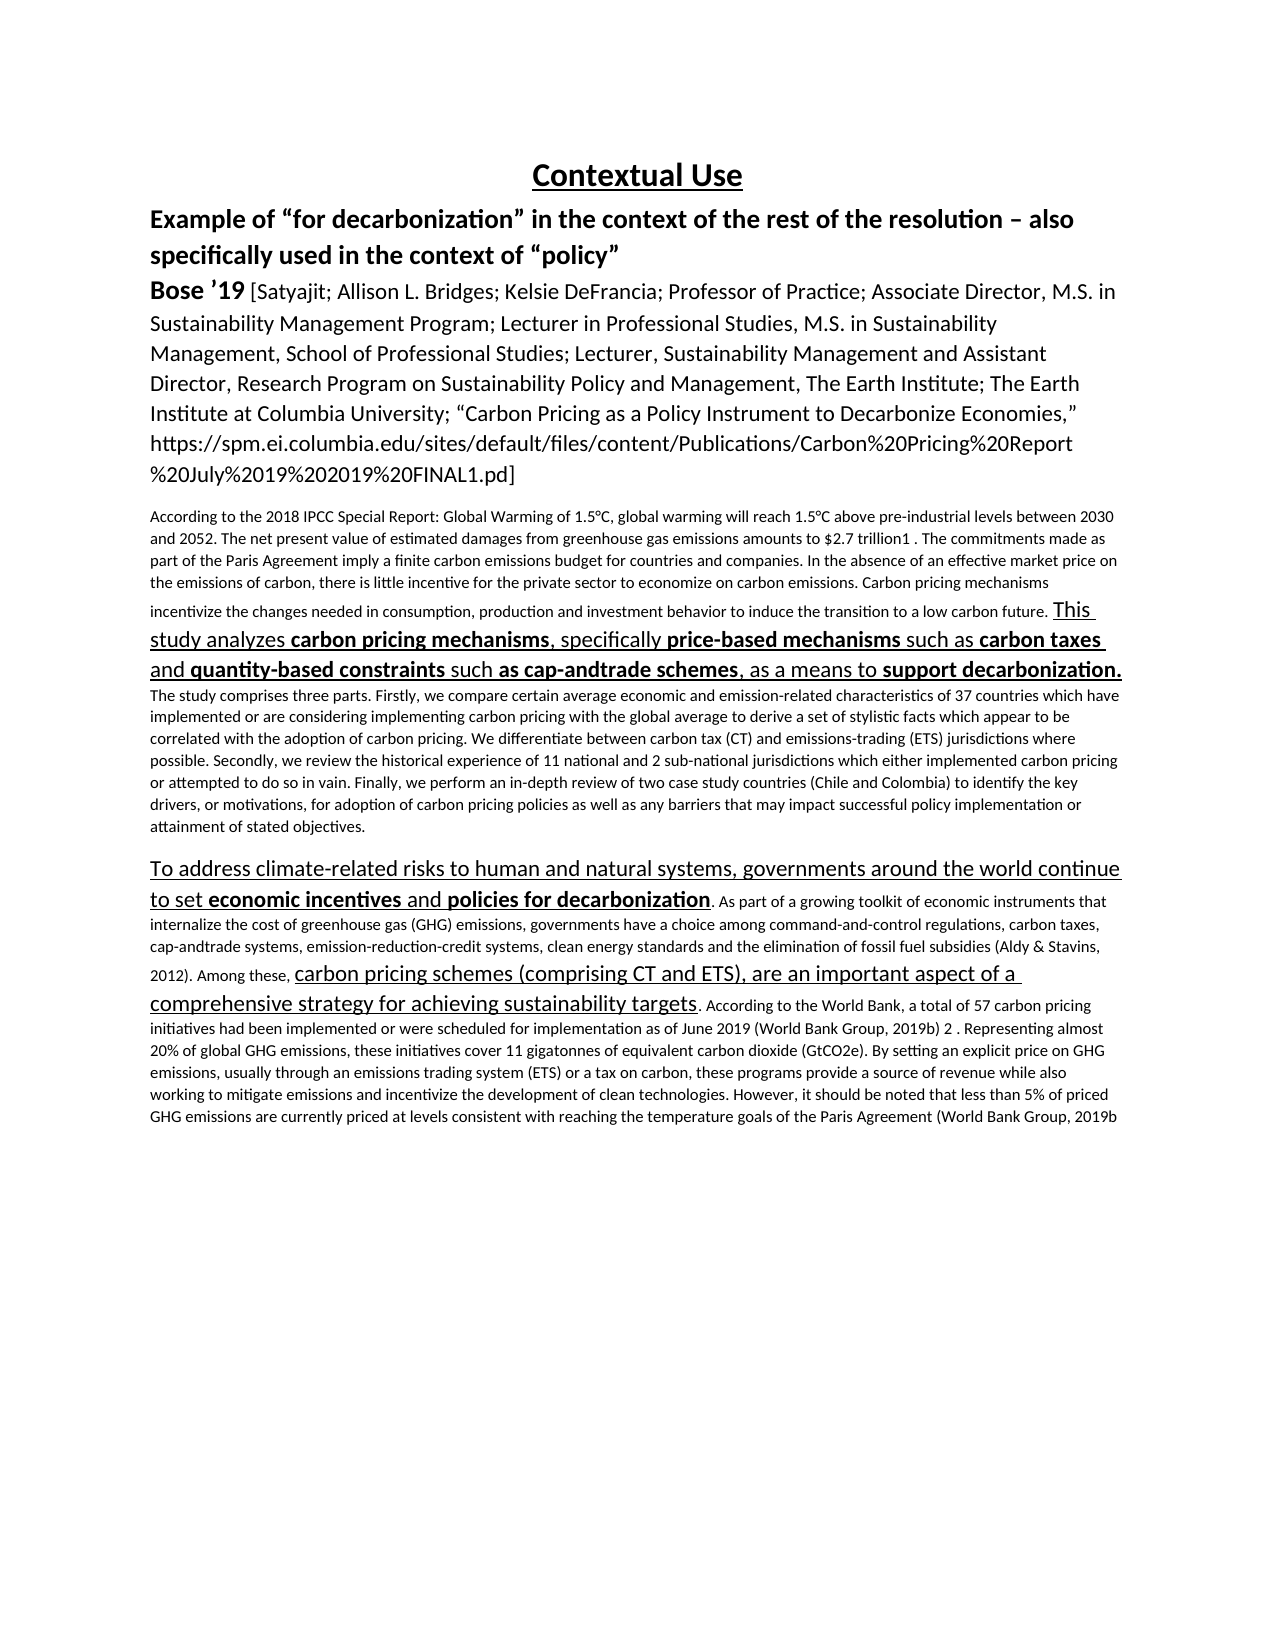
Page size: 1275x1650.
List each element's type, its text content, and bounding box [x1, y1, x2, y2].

subtitle Contextual Use [150, 154, 1125, 195]
text To address climate-related risks to human and natural systems, governments around the world continue to set economic incentives and policies for decarbonization. As part of a growing toolkit of economic instruments that internalize the cost of greenhouse gas (GHG) emissions, governments have a choice among command-and-control regulations, carbon taxes, cap-andtrade systems, emission-reduction-credit systems, clean energy standards and the elimination of fossil fuel subsidies (Aldy & Stavins, 2012). Among these, carbon pricing schemes (comprising CT and ETS), are an important aspect of a comprehensive strategy for achieving sustainability targets. According to the World Bank, a total of 57 carbon pricing initiatives had been implemented or were scheduled for implementation as of June 2019 (World Bank Group, 2019b) 2 . Representing almost 20% of global GHG emissions, these initiatives cover 11 gigatonnes of equivalent carbon dioxide (GtCO2e). By setting an explicit price on GHG emissions, usually through an emissions trading system (ETS) or a tax on carbon, these programs provide a source of revenue while also working to mitigate emissions and incentivize the development of clean technologies. However, it should be noted that less than 5% of priced GHG emissions are currently priced at levels consistent with reaching the temperature goals of the Paris Agreement (World Bank Group, 2019b [150, 854, 1125, 1126]
text Bose ’19 [Satyajit; Allison L. Bridges; Kelsie DeFrancia; Professor of Practice; Associate Director, M.S. in Sustainability Management Program; Lecturer in Professional Studies, M.S. in Sustainability Management, School of Professional Studies; Lecturer, Sustainability Management and Assistant Director, Research Program on Sustainability Policy and Management, The Earth Institute; The Earth Institute at Columbia University; “Carbon Pricing as a Policy Instrument to Decarbonize Economies,” https://spm.ei.columbia.edu/sites/default/files/content/Publications/Carbon%20Pricing%20Report%20July%2019%202019%20FINAL1.pd] [150, 273, 1125, 488]
subtitle Example of “for decarbonization” in the context of the rest of the resolution – also specifically used in the context of “policy” [150, 202, 1125, 271]
text According to the 2018 IPCC Special Report: Global Warming of 1.5°C, global warming will reach 1.5°C above pre-industrial levels between 2030 and 2052. The net present value of estimated damages from greenhouse gas emissions amounts to $2.7 trillion1 . The commitments made as part of the Paris Agreement imply a finite carbon emissions budget for countries and companies. In the absence of an effective market price on the emissions of carbon, there is little incentive for the private sector to economize on carbon emissions. Carbon pricing mechanisms incentivize the changes needed in consumption, production and investment behavior to induce the transition to a low carbon future. This study analyzes carbon pricing mechanisms, specifically price-based mechanisms such as carbon taxes and quantity-based constraints such as cap-andtrade schemes, as a means to support decarbonization. The study comprises three parts. Firstly, we compare certain average economic and emission-related characteristics of 37 countries which have implemented or are considering implementing carbon pricing with the global average to derive a set of stylistic facts which appear to be correlated with the adoption of carbon pricing. We differentiate between carbon tax (CT) and emissions-trading (ETS) jurisdictions where possible. Secondly, we review the historical experience of 11 national and 2 sub-national jurisdictions which either implemented carbon pricing or attempted to do so in vain. Finally, we perform an in-depth review of two case study countries (Chile and Colombia) to identify the key drivers, or motivations, for adoption of carbon pricing policies as well as any barriers that may impact successful policy implementation or attainment of stated objectives. [150, 507, 1125, 836]
